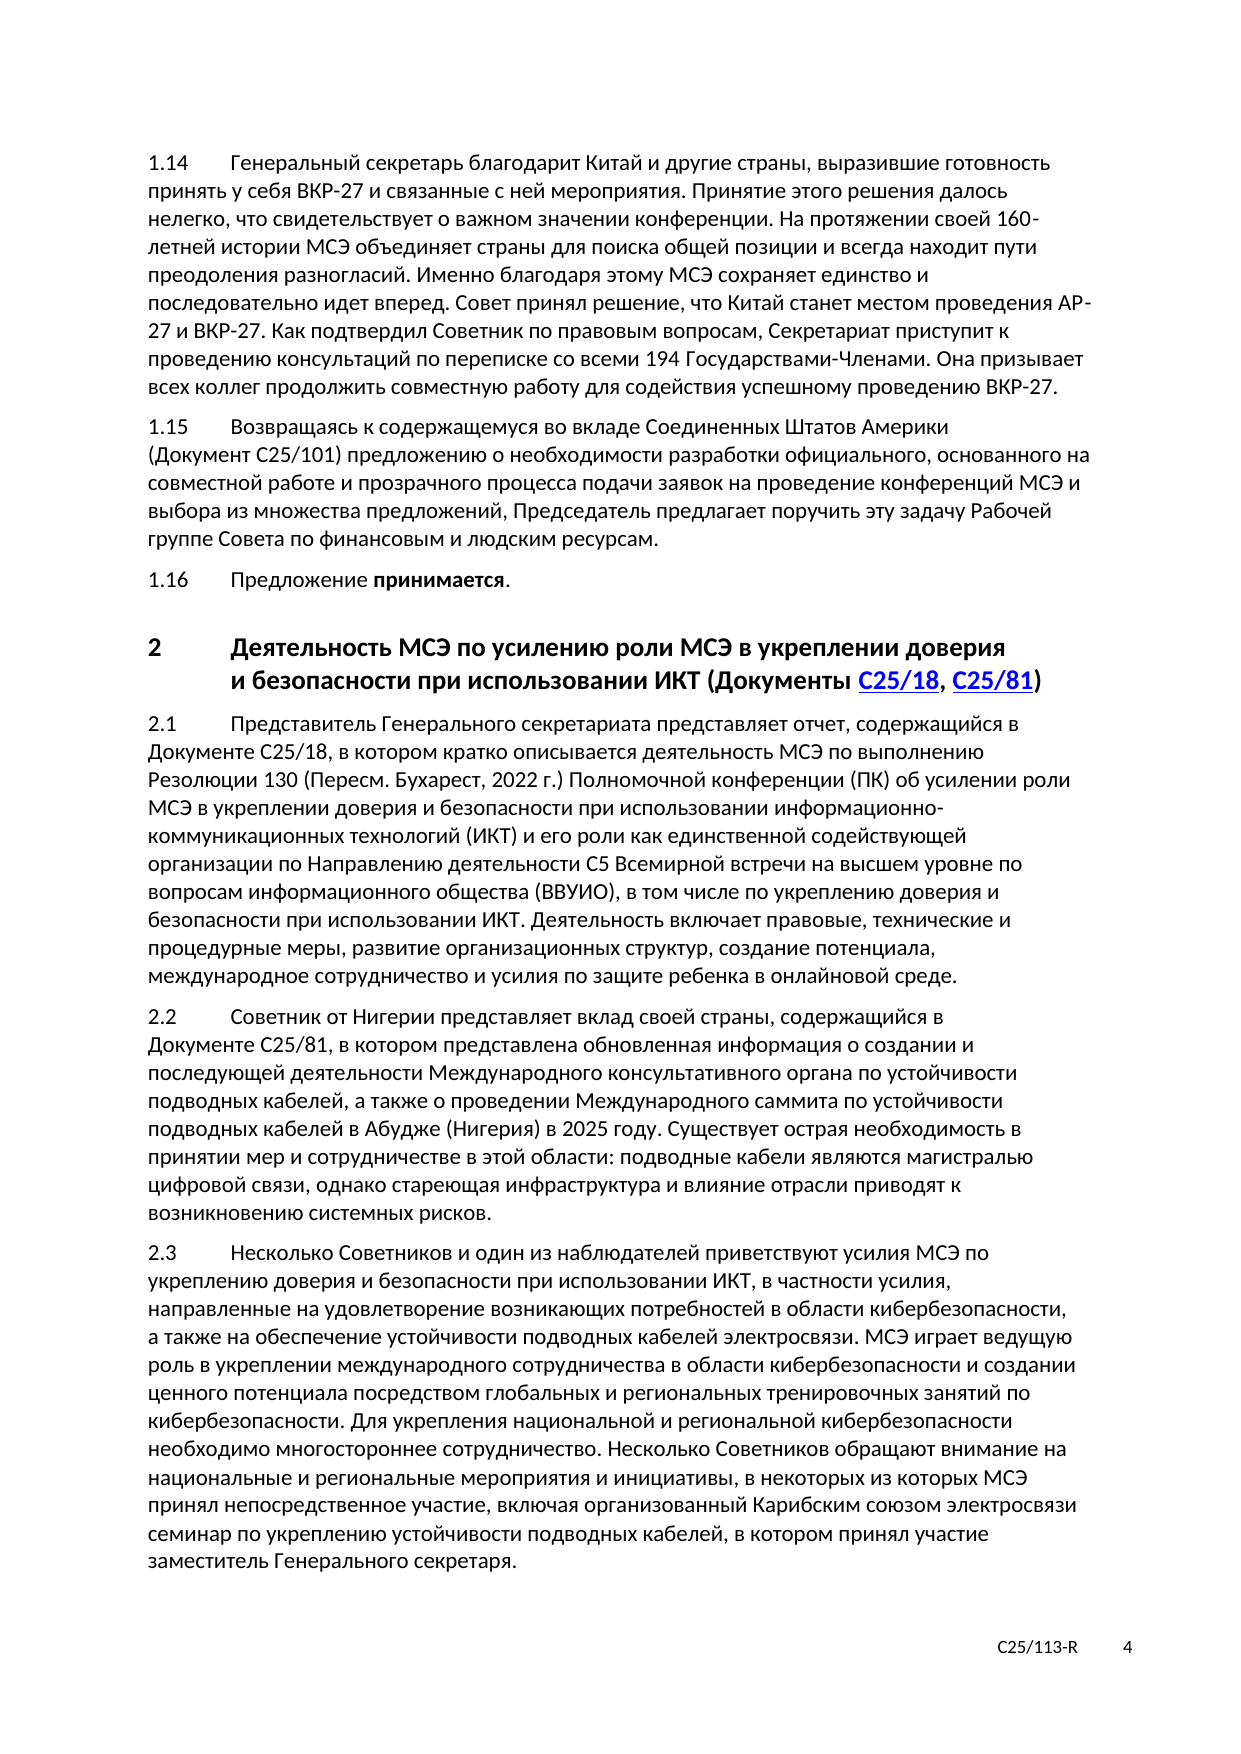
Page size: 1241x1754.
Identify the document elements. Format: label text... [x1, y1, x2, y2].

text 2.1 Представитель Генерального секретариата представляет отчет, содержащийся в Документе C25/18, в котором кратко описывается деятельность МСЭ по выполнению Резолюции 130 (Пересм. Бухарест, 2022 г.) Полномочной конференции (ПК) об усилении роли МСЭ в укреплении доверия и безопасности при использовании информационно-коммуникационных технологий (ИКТ) и его роли как единственной содействующей организации по Направлению деятельности С5 Всемирной встречи на высшем уровне по вопросам информационного общества (ВВУИО), в том числе по укреплению доверия и безопасности при использовании ИКТ. Деятельность включает правовые, технические и процедурные меры, развитие организационных структур, создание потенциала, международное сотрудничество и усилия по защите ребенка в онлайновой среде. [148, 709, 1092, 989]
text 2.2 Советник от Нигерии представляет вклад своей страны, содержащийся в Документе C25/81, в котором представлена обновленная информация о создании и последующей деятельности Международного консультативного органа по устойчивости подводных кабелей, а также о проведении Международного саммита по устойчивости подводных кабелей в Абудже (Нигерия) в 2025 году. Существует острая необходимость в принятии мер и сотрудничестве в этой области: подводные кабели являются магистралью цифровой связи, однако стареющая инфраструктура и влияние отрасли приводят к возникновению системных рисков. [148, 1002, 1092, 1226]
text 1.16 Предложение принимается. [148, 565, 1092, 593]
subtitle 2 Деятельность МСЭ по усилению роли МСЭ в укреплении доверия и безопасности при использовании ИКТ (Документы C25/18, C25/81) [148, 631, 1092, 697]
text 2.3 Несколько Советников и один из наблюдателей приветствуют усилия МСЭ по укреплению доверия и безопасности при использовании ИКТ, в частности усилия, направленные на удовлетворение возникающих потребностей в области кибербезопасности, а также на обеспечение устойчивости подводных кабелей электросвязи. МСЭ играет ведущую роль в укреплении международного сотрудничества в области кибербезопасности и создании ценного потенциала посредством глобальных и региональных тренировочных занятий по кибербезопасности. Для укрепления национальной и региональной кибербезопасности необходимо многостороннее сотрудничество. Несколько Советников обращают внимание на национальные и региональные мероприятия и инициативы, в некоторых из которых МСЭ принял непосредственное участие, включая организованный Карибским союзом электросвязи семинар по укреплению устойчивости подводных кабелей, в котором принял участие заместитель Генерального секретаря. [148, 1238, 1092, 1575]
text 1.14 Генеральный секретарь благодарит Китай и другие страны, выразившие готовность принять у себя ВКР-27 и связанные с ней мероприятия. Принятие этого решения далось нелегко, что свидетельствует о важном значении конференции. На протяжении своей 160­летней истории МСЭ объединяет страны для поиска общей позиции и всегда находит пути преодоления разногласий. Именно благодаря этому МСЭ сохраняет единство и последовательно идет вперед. Совет принял решение, что Китай станет местом проведения АР­27 и ВКР-27. Как подтвердил Советник по правовым вопросам, Секретариат приступит к проведению консультаций по переписке со всеми 194 Государствами-Членами. Она призывает всех коллег продолжить совместную работу для содействия успешному проведению ВКР-27. [148, 148, 1092, 400]
text 1.15 Возвращаясь к содержащемуся во вкладе Соединенных Штатов Америки (Документ C25/101) предложению о необходимости разработки официального, основанного на совместной работе и прозрачного процесса подачи заявок на проведение конференций МСЭ и выбора из множества предложений, Председатель предлагает поручить эту задачу Рабочей группе Совета по финансовым и людским ресурсам. [148, 412, 1092, 552]
